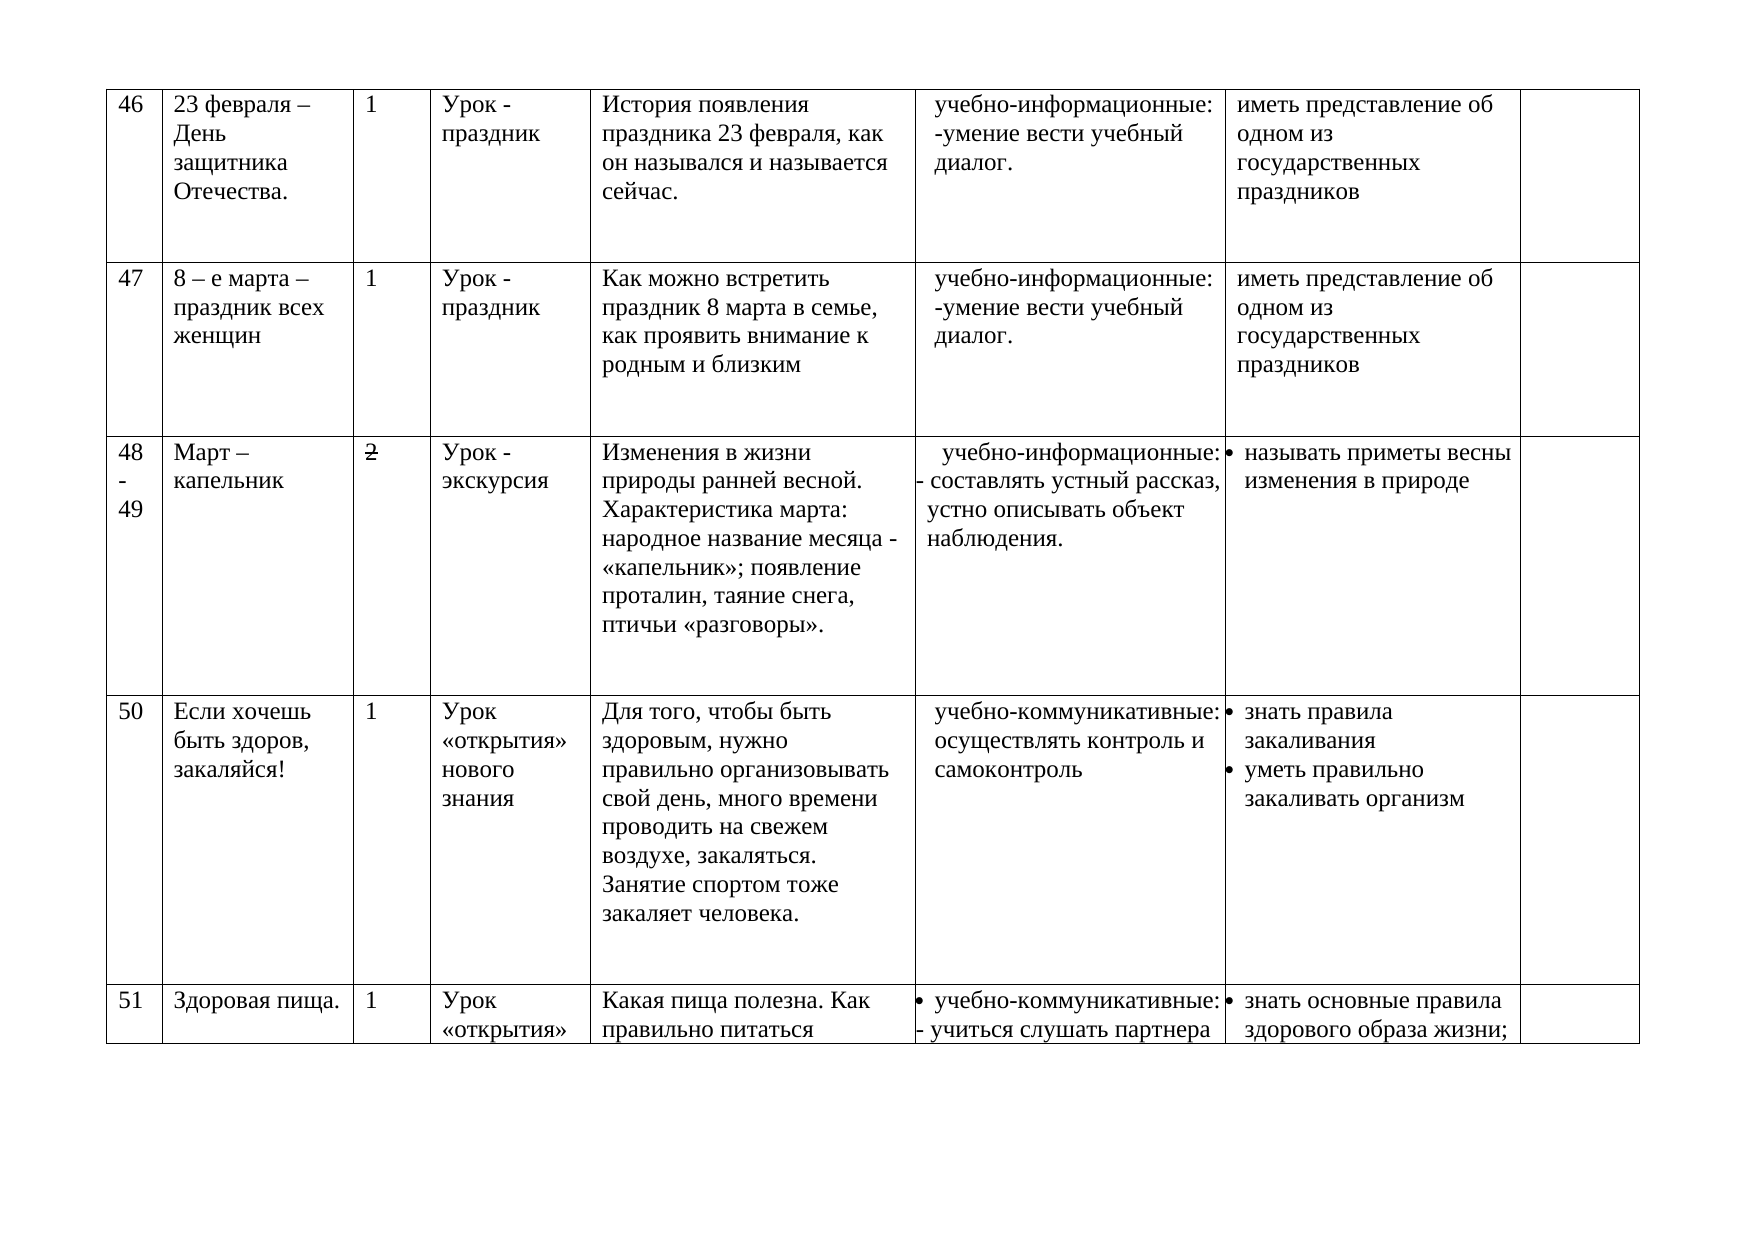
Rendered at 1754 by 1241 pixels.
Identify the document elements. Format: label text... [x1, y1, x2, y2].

table_cell Урок - экскурсия [431, 437, 590, 695]
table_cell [916, 90, 1225, 262]
table_cell учебно-информационные: -умение вести учебный диалог. [916, 263, 1225, 436]
table_cell знать правила закаливания уметь правильно закаливать организм [1226, 696, 1520, 984]
table_cell иметь представление об одном из государственных праздников [1226, 263, 1520, 436]
table_cell 50 [107, 696, 162, 984]
table_cell Если хочешь быть здоров, закаляйся! [163, 696, 353, 984]
table_cell Урок - праздник [431, 263, 590, 436]
table_cell История появления праздника 23 февраля, как он назывался и называется сейчас. [591, 90, 915, 262]
table_cell Март – капельник [163, 437, 353, 695]
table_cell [591, 985, 915, 1042]
table_cell Урок - праздник [431, 90, 590, 262]
table_cell 47 [107, 263, 162, 436]
table_cell [1521, 90, 1639, 262]
table_cell Урок «открытия» нового знания [431, 696, 590, 984]
table_cell учебно-информационные: - составлять устный рассказ, устно описывать объект наблюдения. [916, 437, 1225, 695]
table_cell [1521, 437, 1639, 695]
table_cell [1521, 696, 1639, 984]
table_cell Здоровая пища. [163, 985, 353, 1042]
table_cell 23 февраля – День защитника Отечества. [163, 90, 353, 262]
table_cell называть приметы весны изменения в природе [1226, 437, 1520, 695]
table_cell 1 [354, 985, 430, 1042]
table_cell 51 [107, 985, 162, 1042]
table_cell 1 [354, 263, 430, 436]
table_cell 1 [354, 696, 430, 984]
table_cell иметь представление об одном из государственных праздников [1226, 90, 1520, 262]
table_cell Для того, чтобы быть здоровым, нужно правильно организовывать свой день, много времени проводить на свежем воздухе, закаляться. Занятие спортом тоже закаляет человека. [591, 696, 915, 984]
table_cell Изменения в жизни природы ранней весной. Характеристика марта: народное название месяца - «капельник»; появление проталин, таяние снега, птичьи «разговоры». [591, 437, 915, 695]
table_cell Как можно встретить праздник 8 марта в семье, как проявить внимание к родным и близким [591, 263, 915, 436]
table_cell 46 [107, 90, 162, 262]
table_cell учебно-коммуникативные: осуществлять контроль и самоконтроль [916, 696, 1225, 984]
table_cell [1521, 263, 1639, 436]
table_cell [1226, 985, 1520, 1042]
table_cell 48-49 [107, 437, 162, 695]
table_cell 2 [354, 437, 430, 695]
table_cell 8 – е марта – праздник всех женщин [163, 263, 353, 436]
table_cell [431, 985, 590, 1042]
table_cell [1521, 985, 1639, 1042]
table_cell 1 [354, 90, 430, 262]
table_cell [916, 985, 1225, 1042]
